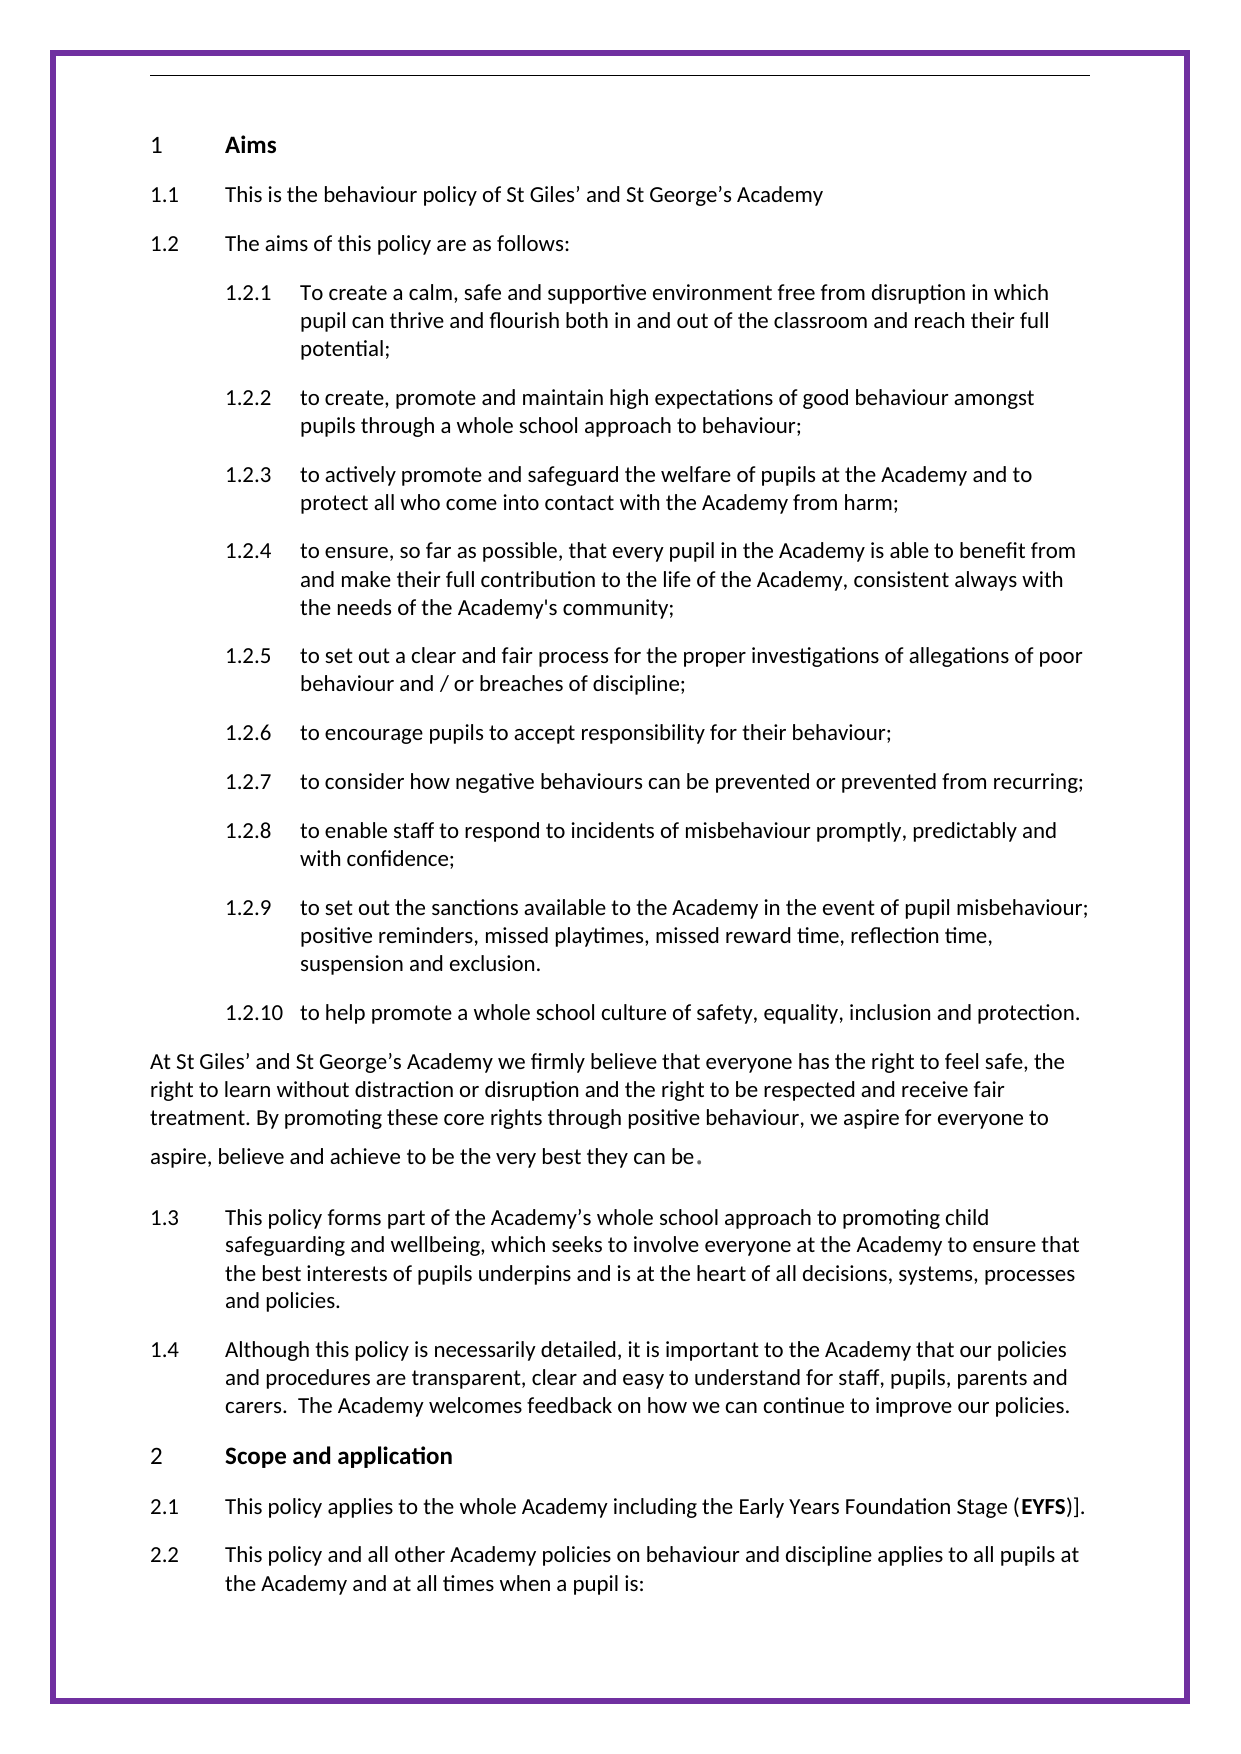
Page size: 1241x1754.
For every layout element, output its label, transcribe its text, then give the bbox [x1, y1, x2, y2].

text to encourage pupils to accept responsibility for their behaviour; [225, 718, 1090, 746]
text to actively promote and safeguard the welfare of pupils at the Academy and to protect all who come into contact with the Academy from harm; [225, 460, 1090, 516]
text to enable staff to respond to incidents of misbehaviour promptly, predictably and with confidence; [225, 816, 1090, 872]
text to consider how negative behaviours can be prevented or prevented from recurring; [225, 767, 1090, 795]
text This policy applies to the whole Academy including the Early Years Foundation Stage (EYFS)]. [150, 1492, 1090, 1520]
text to set out a clear and fair process for the proper investigations of allegations of poor behaviour and / or breaches of discipline; [225, 642, 1090, 698]
text to help promote a whole school culture of safety, equality, inclusion and protection. [225, 998, 1090, 1026]
text to create, promote and maintain high expectations of good behaviour amongst pupils through a whole school approach to behaviour; [225, 383, 1090, 439]
text This policy forms part of the Academy’s whole school approach to promoting child safeguarding and wellbeing, which seeks to involve everyone at the Academy to ensure that the best interests of pupils underpins and is at the heart of all decisions, systems, processes and policies. [150, 1203, 1090, 1315]
subtitle Scope and application [150, 1440, 1090, 1471]
text to set out the sanctions available to the Academy in the event of pupil misbehaviour; positive reminders, missed playtimes, missed reward time, reflection time, suspension and exclusion. [225, 893, 1090, 977]
subtitle Aims [150, 129, 1090, 159]
list At St Giles’ and St George’s Academy we firmly believe that everyone has the right to feel safe, the right to learn without distraction or disruption and the right to be respected and receive fair treatment. By promoting these core rights through positive behaviour, we aspire for everyone to aspire, believe and achieve to be the very best they can be. [150, 1047, 1090, 1173]
text The aims of this policy are as follows: [150, 229, 1090, 257]
text to ensure, so far as possible, that every pupil in the Academy is able to benefit from and make their full contribution to the life of the Academy, consistent always with the needs of the Academy's community; [225, 537, 1090, 621]
text This policy and all other Academy policies on behaviour and discipline applies to all pupils at the Academy and at all times when a pupil is: [150, 1541, 1090, 1597]
text This is the behaviour policy of St Giles’ and St George’s Academy [150, 180, 1090, 208]
text Although this policy is necessarily detailed, it is important to the Academy that our policies and procedures are transparent, clear and easy to understand for staff, pupils, parents and carers. The Academy welcomes feedback on how we can continue to improve our policies. [150, 1336, 1090, 1419]
text To create a calm, safe and supportive environment free from disruption in which pupil can thrive and flourish both in and out of the classroom and reach their full potential; [225, 278, 1090, 362]
